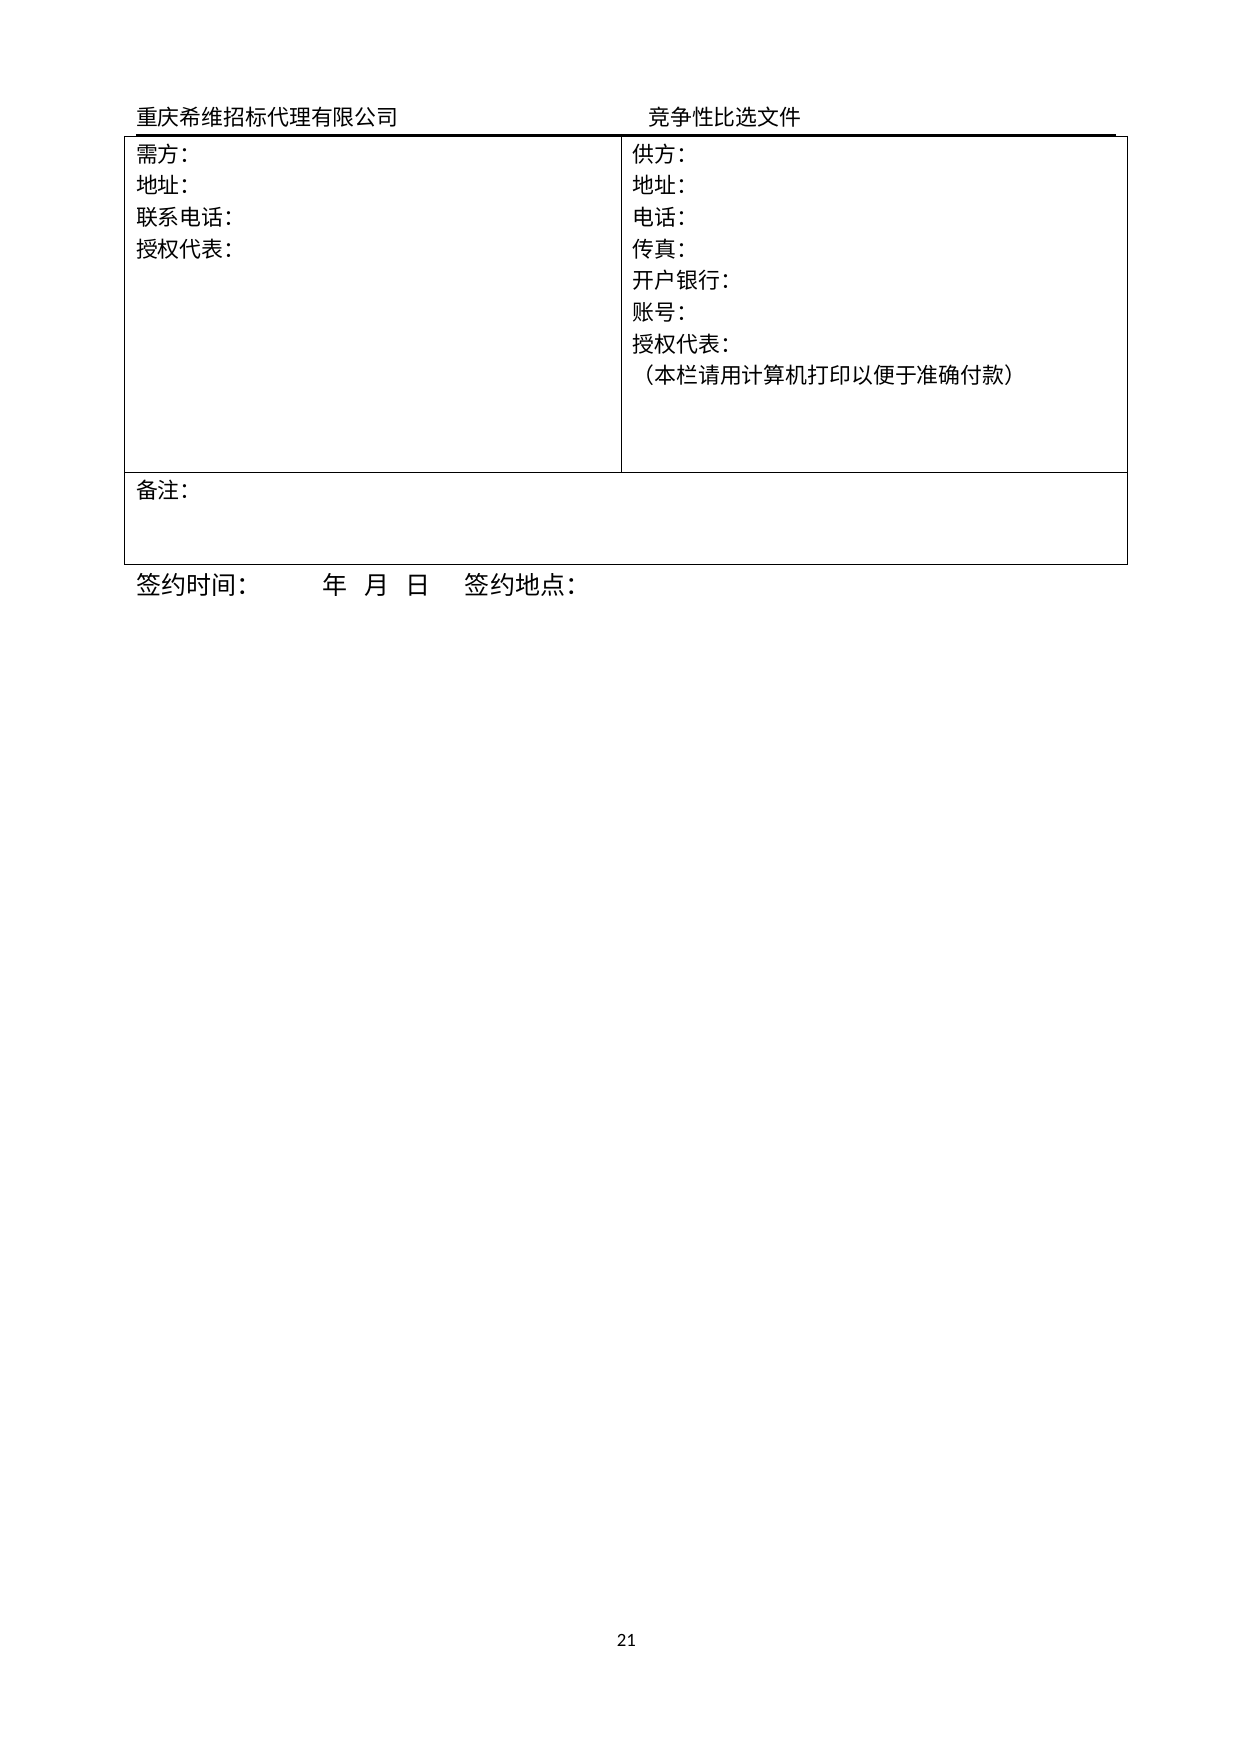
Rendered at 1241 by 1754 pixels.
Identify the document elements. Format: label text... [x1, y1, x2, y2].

table_cell 供方： 地址： 电话： 传真： 开户银行： 账号： 授权代表： （本栏请用计算机打印以便于准确付款） [622, 137, 1127, 472]
text 签约时间： 年 月 日 签约地点： [136, 565, 1116, 602]
table_cell 备注： [125, 473, 1127, 564]
table_cell 需方： 地址： 联系电话： 授权代表： [125, 137, 621, 472]
